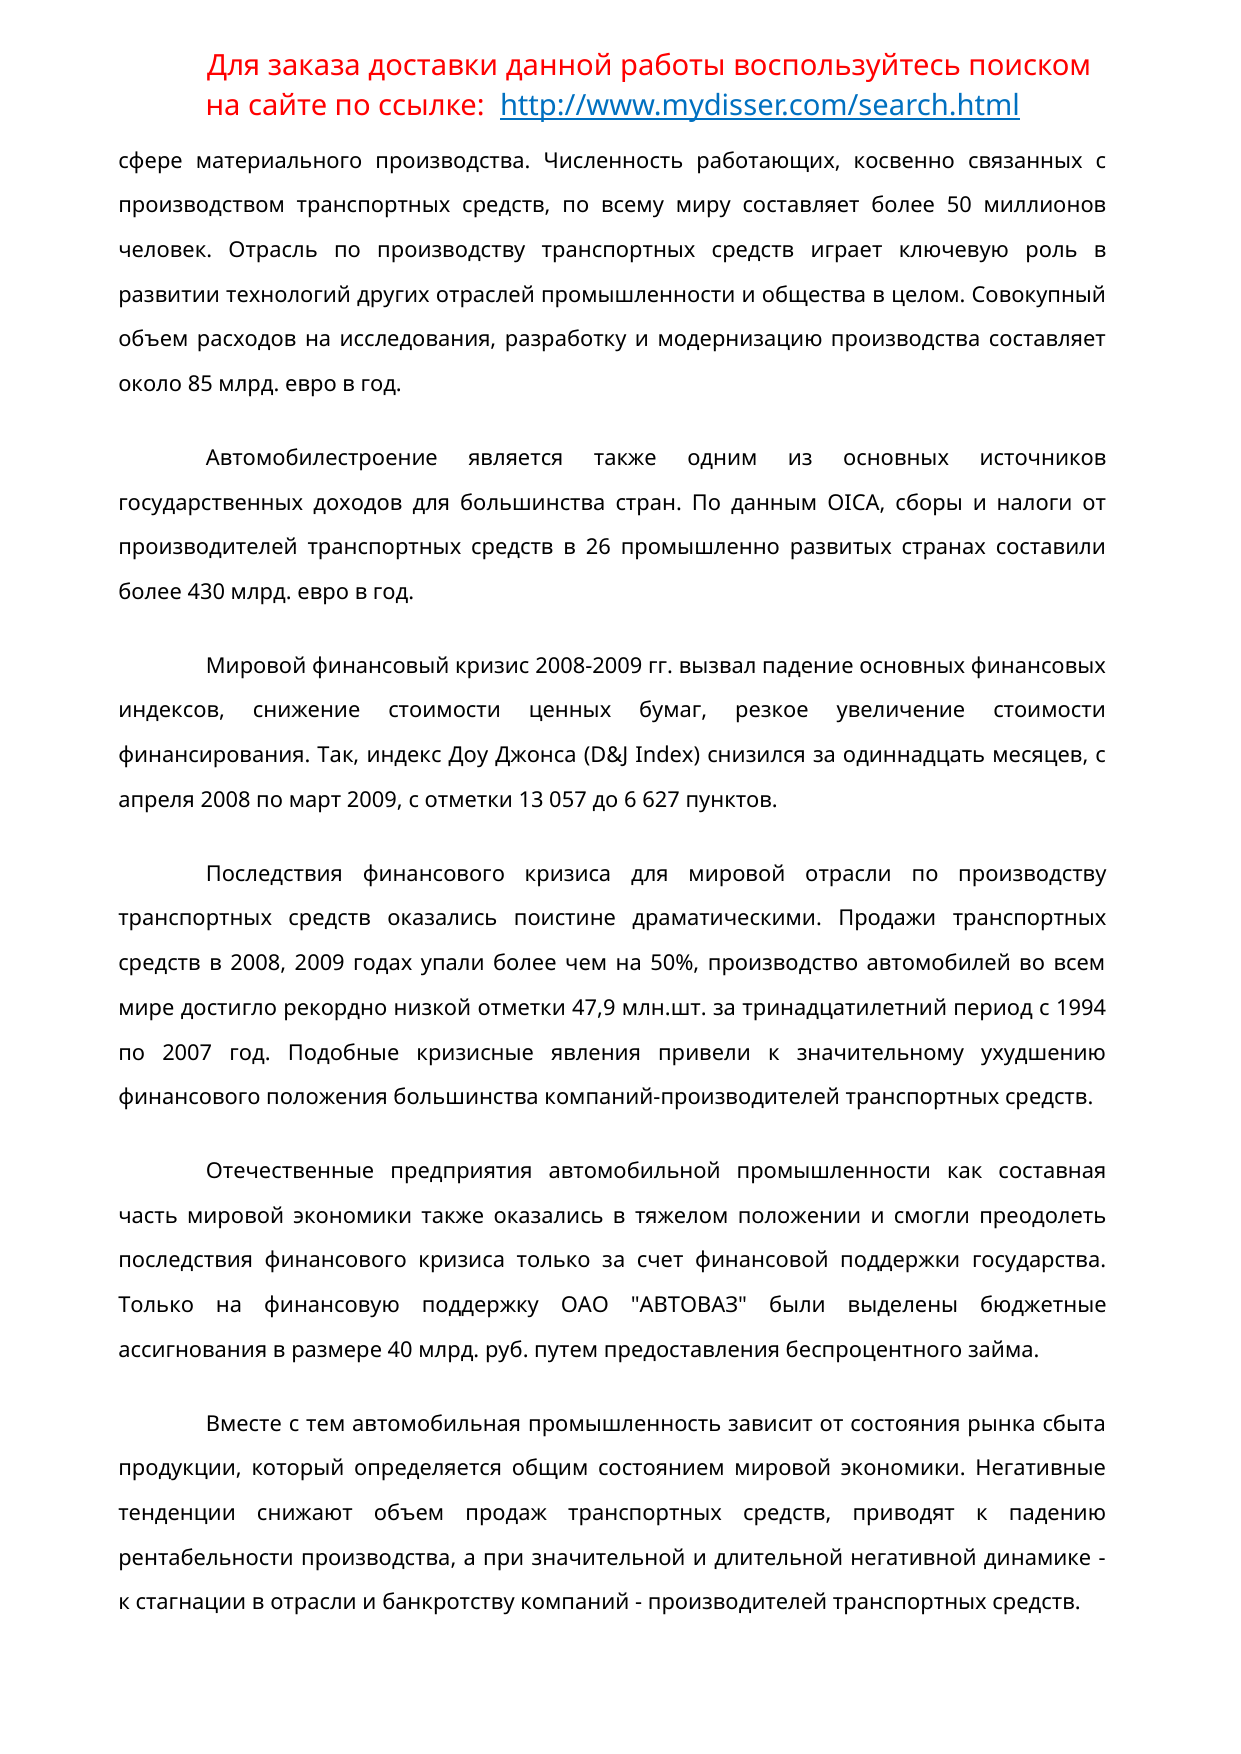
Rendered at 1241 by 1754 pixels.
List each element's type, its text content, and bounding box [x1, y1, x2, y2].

text Автомобилестроение является также одним из основных источников государственных доходов для большинства стран. По данным OICA, сборы и налоги от производителей транспортных средств в 26 промышленно развитых странах составили более 430 млрд. евро в год. [118, 442, 1107, 606]
text Последствия финансового кризиса для мировой отрасли по производству транспортных средств оказались поистине драматическими. Продажи транспортных средств в 2008, 2009 годах упали более чем на 50%, производство автомобилей во всем мире достигло рекордно низкой отметки 47,9 млн.шт. за тринадцатилетний период с 1994 по 2007 год. Подобные кризисные явления привели к значительному ухудшению финансового положения большинства компаний-производителей транспортных средств. [118, 858, 1107, 1111]
text Отечественные предприятия автомобильной промышленности как составная часть мировой экономики также оказались в тяжелом положении и смогли преодолеть последствия финансового кризиса только за счет финансовой поддержки государства. Только на финансовую поддержку ОАО "АВТОВАЗ" были выделены бюджетные ассигнования в размере 40 млрд. руб. путем предоставления беспроцентного займа. [118, 1155, 1107, 1363]
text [118, 144, 1107, 398]
text Мировой финансовый кризис 2008-2009 гг. вызвал падение основных финансовых индексов, снижение стоимости ценных бумаг, резкое увеличение стоимости финансирования. Так, индекс Доу Джонса (D&J Index) снизился за одиннадцать месяцев, с апреля 2008 по март 2009, с отметки 13 057 до 6 627 пунктов. [118, 650, 1107, 814]
text Вместе с тем автомобильная промышленность зависит от состояния рынка сбыта продукции, который определяется общим состоянием мировой экономики. Негативные тенденции снижают объем продаж транспортных средств, приводят к падению рентабельности производства, а при значительной и длительной негативной динамике - к стагнации в отрасли и банкротству компаний - производителей транспортных средств. [118, 1408, 1107, 1616]
